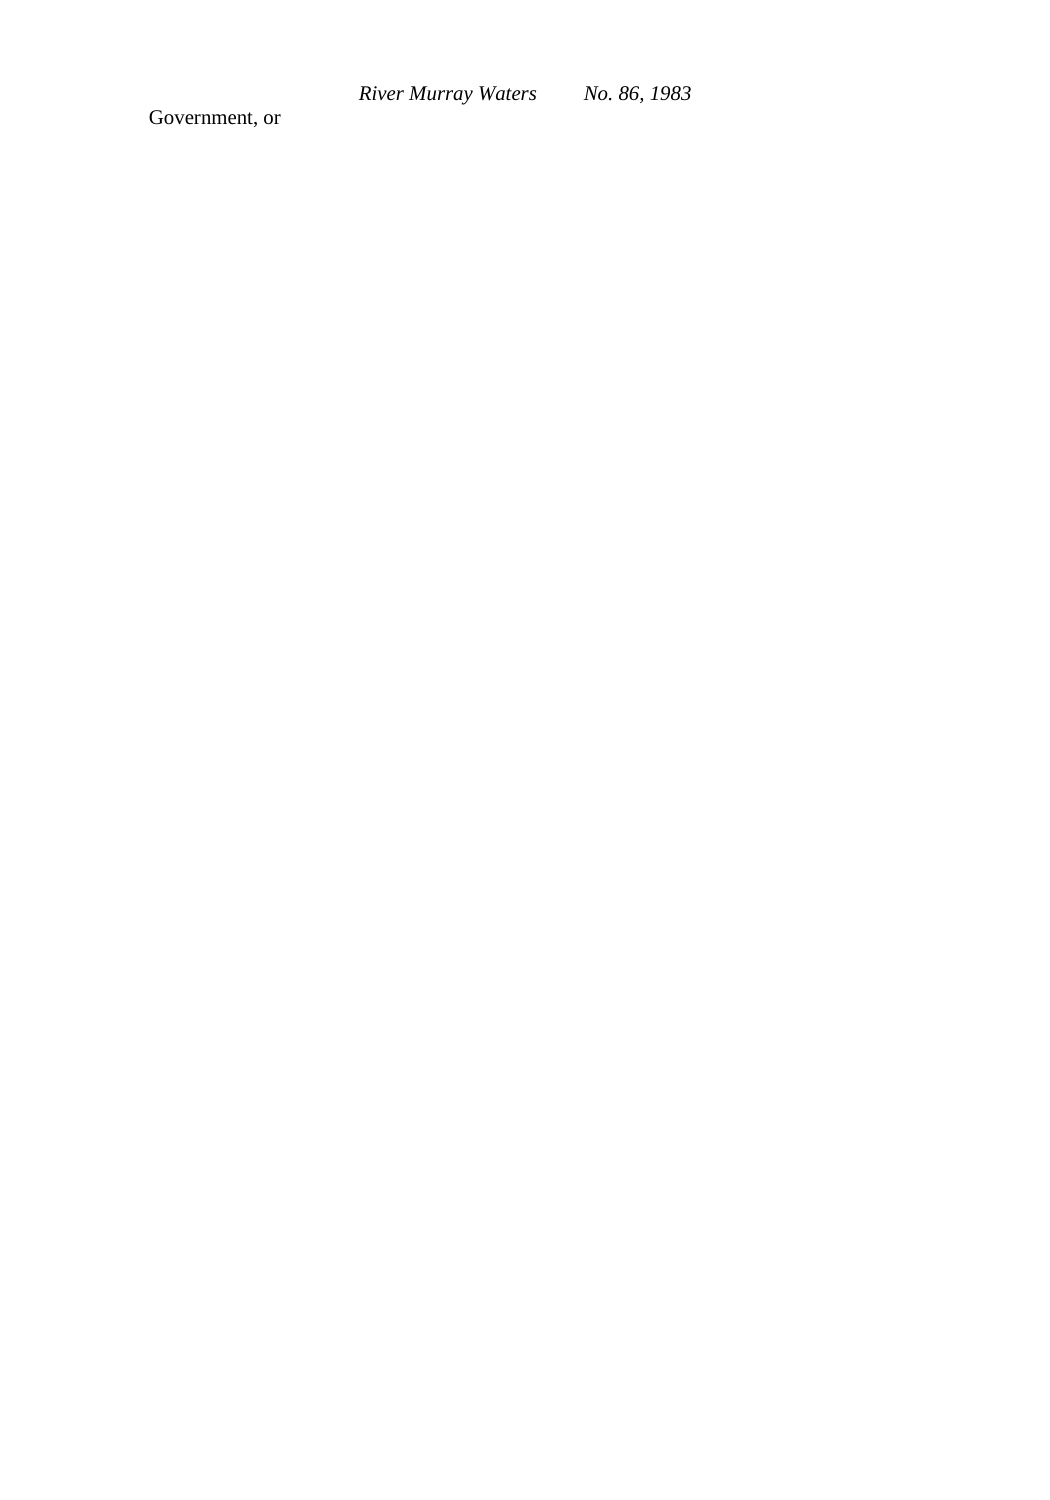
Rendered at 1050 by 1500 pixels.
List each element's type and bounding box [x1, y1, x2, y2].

list [119, 105, 961, 129]
